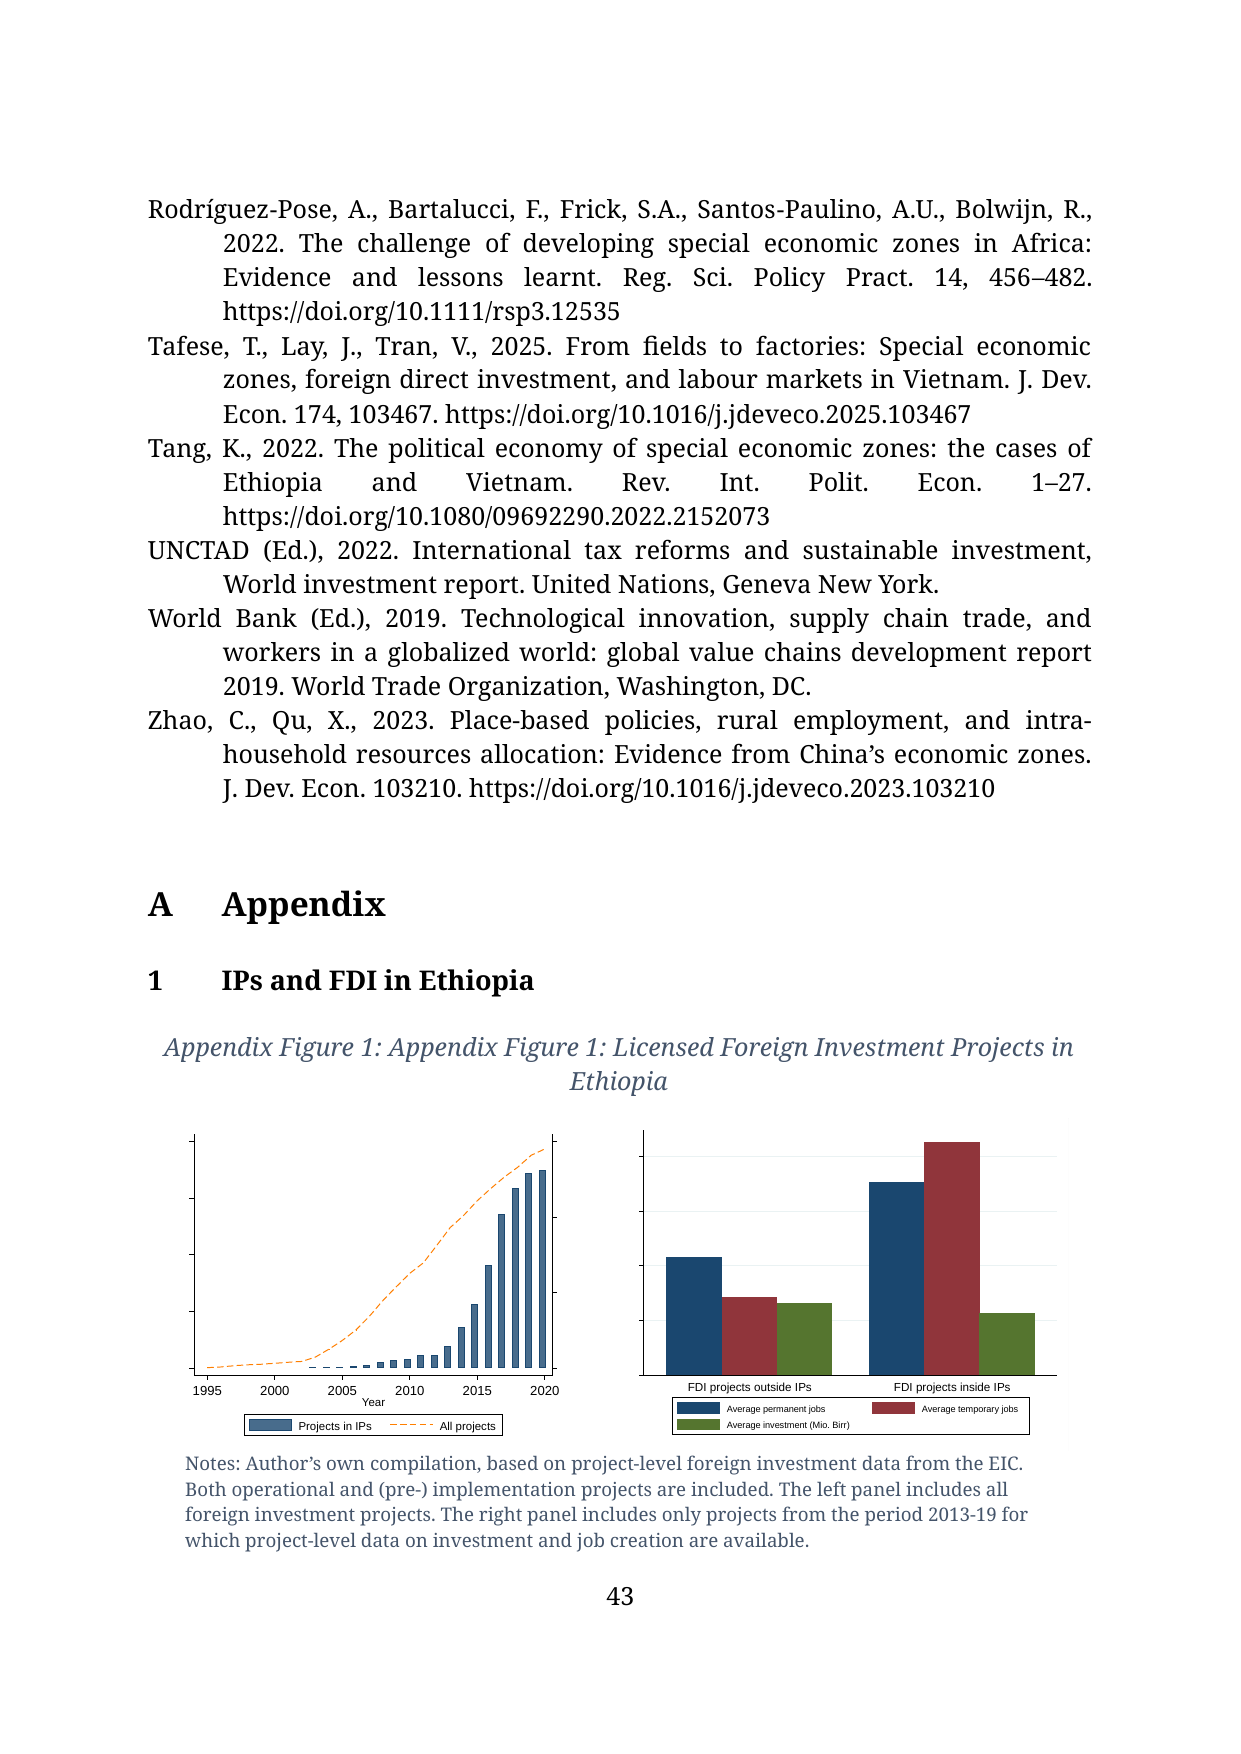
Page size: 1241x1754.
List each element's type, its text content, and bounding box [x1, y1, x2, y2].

text UNCTAD (Ed.), 2022. International tax reforms and sustainable investment, World investment report. United Nations, Geneva New York. [148, 532, 1093, 601]
text Tang, K., 2022. The political economy of special economic zones: the cases of Ethiopia and Vietnam. Rev. Int. Polit. Econ. 1–27. https://doi.org/10.1080/09692290.2022.2152073 [148, 430, 1093, 532]
text Tafese, T., Lay, J., Tran, V., 2025. From fields to factories: Special economic zones, foreign direct investment, and labour markets in Vietnam. J. Dev. Econ. 174, 103467. https://doi.org/10.1016/j.jdeveco.2025.103467 [148, 328, 1093, 430]
text Appendix Figure 1: Appendix Figure 1: Licensed Foreign Investment Projects in Ethiopia [148, 1029, 1093, 1098]
subtitle IPs and FDI in Ethiopia [148, 962, 1093, 998]
subtitle Appendix [148, 881, 1093, 926]
text World Bank (Ed.), 2019. Technological innovation, supply chain trade, and workers in a globalized world: global value chains development report 2019. World Trade Organization, Washington, DC. [148, 601, 1093, 703]
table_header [174, 1451, 1074, 1553]
text Zhao, C., Qu, X., 2023. Place-based policies, rural employment, and intra-household resources allocation: Evidence from China’s economic zones. J. Dev. Econ. 103210. https://doi.org/10.1016/j.jdeveco.2023.103210 [148, 703, 1093, 805]
text Rodríguez‐Pose, A., Bartalucci, F., Frick, S.A., Santos‐Paulino, A.U., Bolwijn, R., 2022. The challenge of developing special economic zones in Africa: Evidence and lessons learnt. Reg. Sci. Policy Pract. 14, 456–482. https://doi.org/10.1111/rsp3.12535 [148, 192, 1093, 328]
